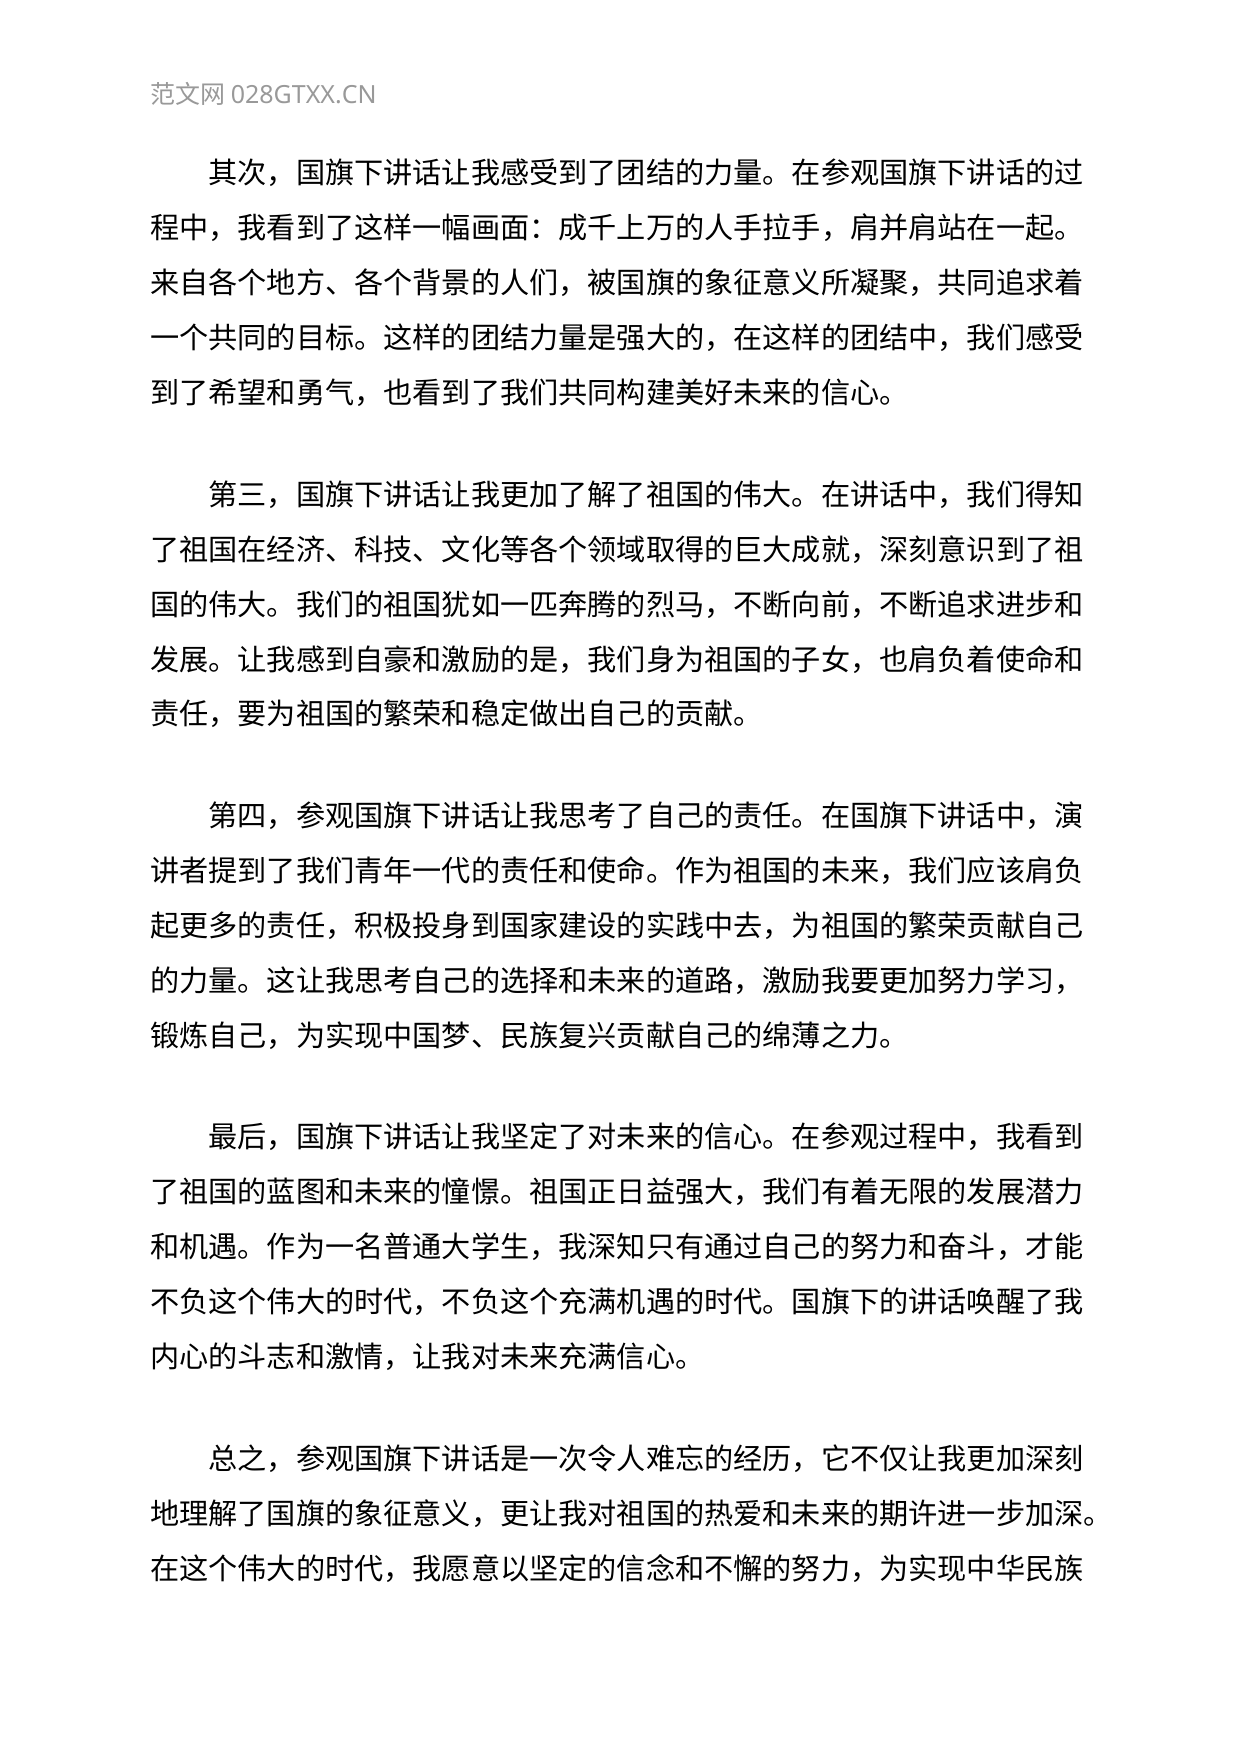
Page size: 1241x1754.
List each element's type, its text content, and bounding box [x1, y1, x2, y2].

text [150, 1435, 1090, 1587]
text 其次，国旗下讲话让我感受到了团结的力量。在参观国旗下讲话的过程中，我看到了这样一幅画面：成千上万的人手拉手，肩并肩站在一起。来自各个地方、各个背景的人们，被国旗的象征意义所凝聚，共同追求着一个共同的目标。这样的团结力量是强大的，在这样的团结中，我们感受到了希望和勇气，也看到了我们共同构建美好未来的信心。 [150, 150, 1090, 412]
text 最后，国旗下讲话让我坚定了对未来的信心。在参观过程中，我看到了祖国的蓝图和未来的憧憬。祖国正日益强大，我们有着无限的发展潜力和机遇。作为一名普通大学生，我深知只有通过自己的努力和奋斗，才能不负这个伟大的时代，不负这个充满机遇的时代。国旗下的讲话唤醒了我内心的斗志和激情，让我对未来充满信心。 [150, 1114, 1090, 1376]
text 第三，国旗下讲话让我更加了解了祖国的伟大。在讲话中，我们得知了祖国在经济、科技、文化等各个领域取得的巨大成就，深刻意识到了祖国的伟大。我们的祖国犹如一匹奔腾的烈马，不断向前，不断追求进步和发展。让我感到自豪和激励的是，我们身为祖国的子女，也肩负着使命和责任，要为祖国的繁荣和稳定做出自己的贡献。 [150, 471, 1090, 733]
text 第四，参观国旗下讲话让我思考了自己的责任。在国旗下讲话中，演讲者提到了我们青年一代的责任和使命。作为祖国的未来，我们应该肩负起更多的责任，积极投身到国家建设的实践中去，为祖国的繁荣贡献自己的力量。这让我思考自己的选择和未来的道路，激励我要更加努力学习，锻炼自己，为实现中国梦、民族复兴贡献自己的绵薄之力。 [150, 793, 1090, 1054]
